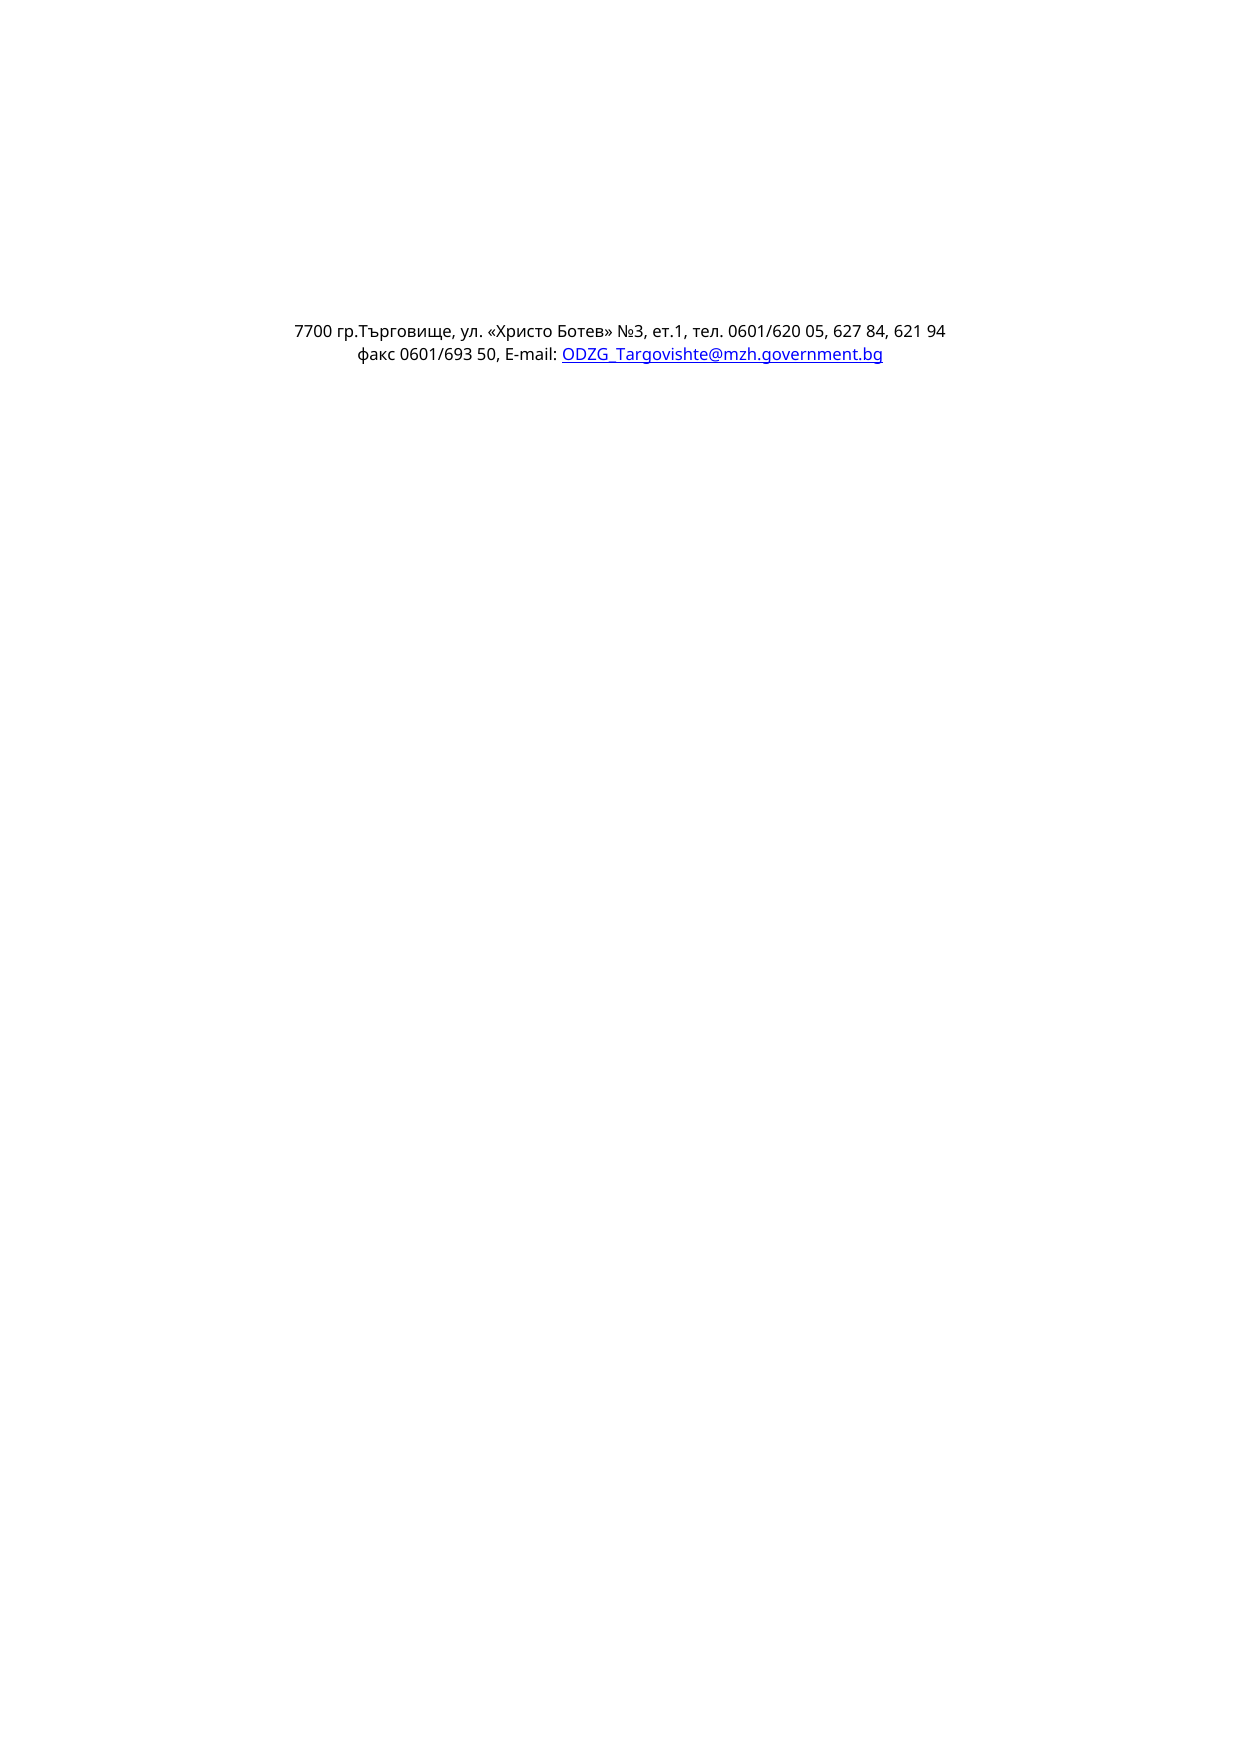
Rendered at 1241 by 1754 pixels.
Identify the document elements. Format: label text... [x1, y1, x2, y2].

text 7700 гр.Търговище, ул. «Христо Ботев» №3, ет.1, тел. 0601/620 05, 627 84, 621 94 [148, 320, 1093, 343]
text факс 0601/693 50, E-mail: ODZG_Targovishte@mzh.government.bg [148, 343, 1093, 366]
